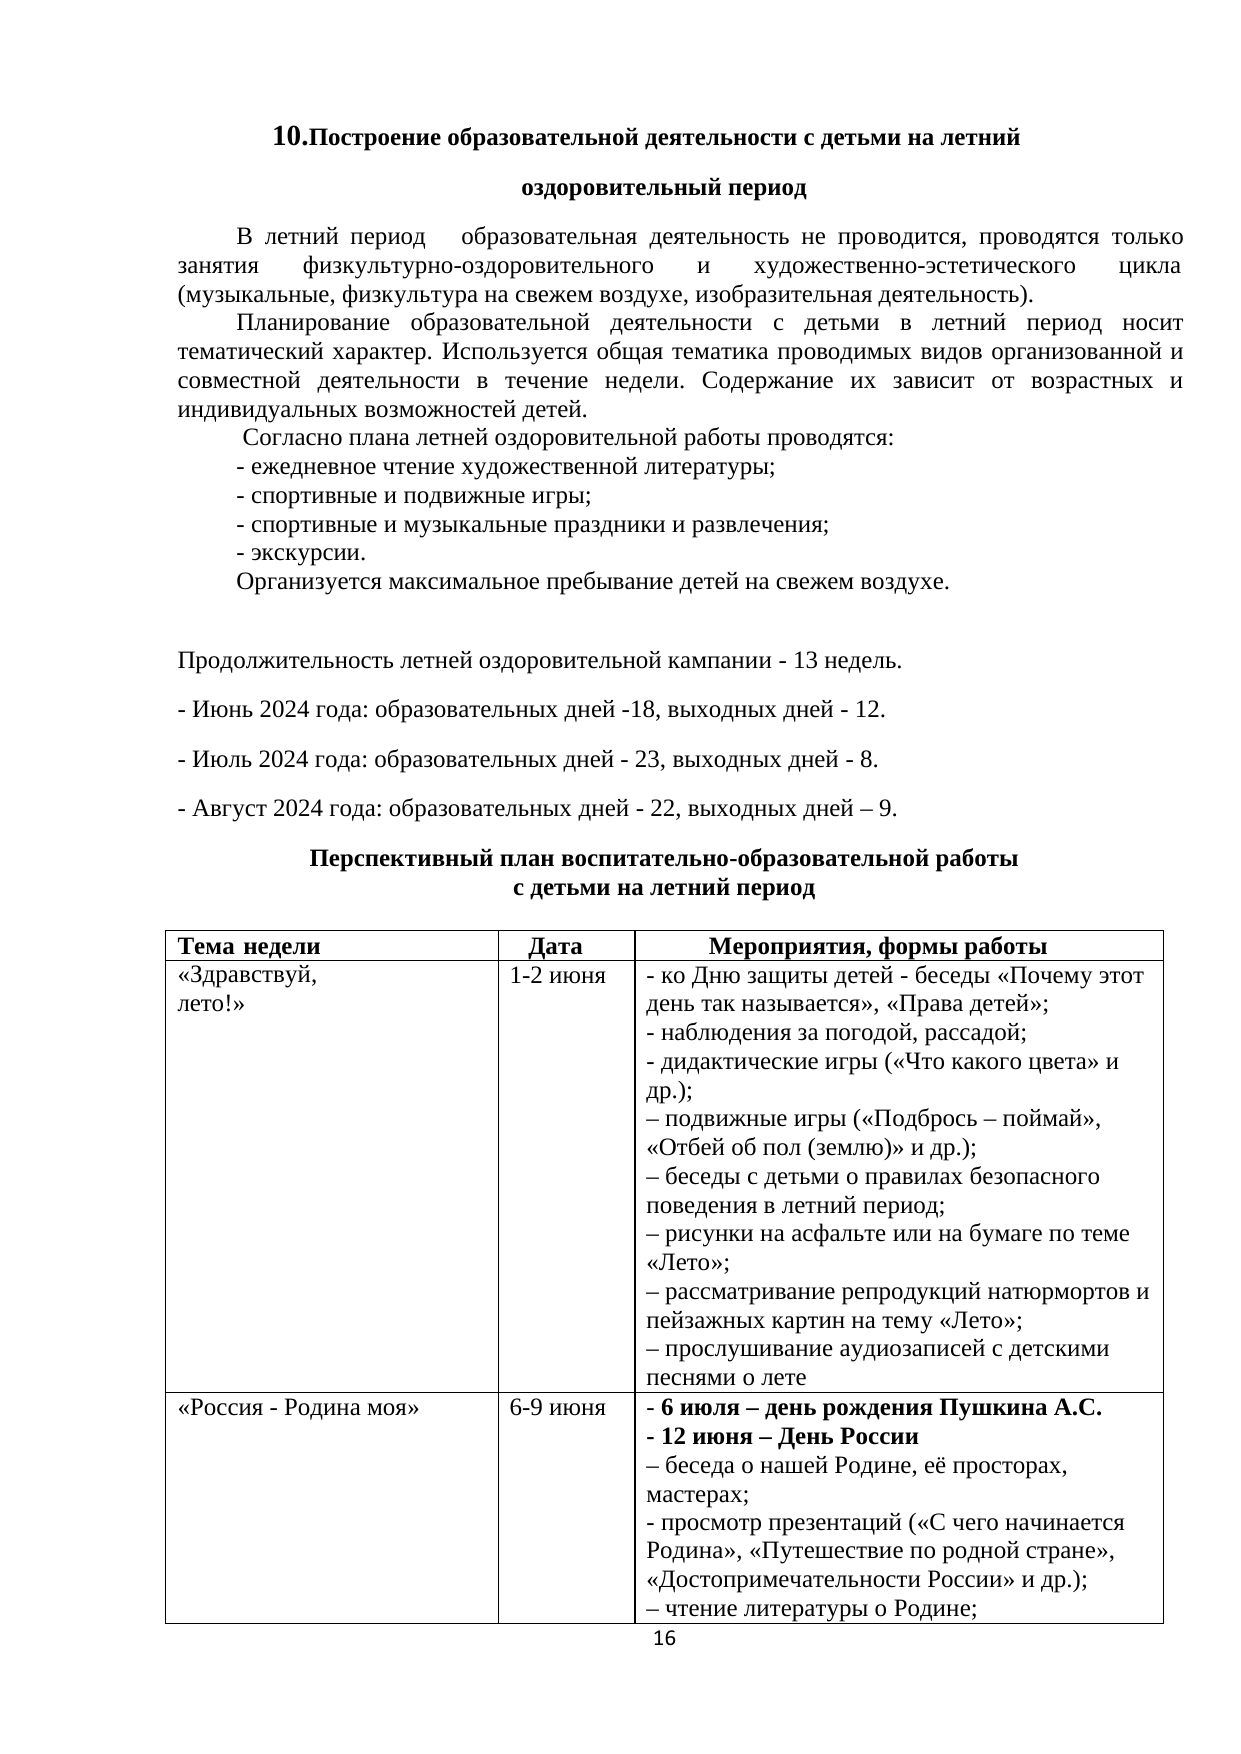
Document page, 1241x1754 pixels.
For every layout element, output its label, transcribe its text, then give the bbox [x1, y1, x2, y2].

text - просмотр презентаций («С чего начинается Родина», «Путешествие по родной стране», «Достопримечательности России» и др.); [646, 1507, 1130, 1593]
text «Россия - Родина моя» [177, 1392, 422, 1420]
text - Август 2024 года: образовательных дней - 22, выходных дней – 9. [177, 793, 1184, 822]
text – рассматривание репродукций натюрмортов и пейзажных картин на тему «Лето»; [646, 1276, 1156, 1333]
text 6-9 июня [509, 1392, 608, 1421]
text Планирование образовательной деятельности с детьми в летний период носит тематический характер. Используется общая тематика проводимых видов организованной и совместной деятельности в течение недели. Содержание их зависит от возрастных и индивидуальных возможностей детей. [177, 307, 1183, 422]
text Мероприятия, формы работы [709, 931, 1184, 959]
text - наблюдения за погодой, рассадой; [646, 1017, 1184, 1046]
text Организуется максимальное пребывание детей на свежем воздухе. [236, 566, 1184, 595]
text – чтение литературы о Родине; 16 [646, 1593, 983, 1651]
text Дата [528, 931, 608, 959]
text - дидактические игры («Что какого цвета» и др.); [646, 1046, 1124, 1103]
text Продолжительность летней оздоровительной кампании - 13 недель. [177, 645, 1184, 674]
text - спортивные и музыкальные праздники и развлечения; - экскурсии. [236, 509, 835, 566]
text Согласно плана летней оздоровительной работы проводятся: - ежедневное чтение художественной литературы; [236, 422, 901, 480]
text - спортивные и подвижные игры; [236, 480, 1184, 509]
text 1-2 июня [509, 960, 608, 989]
text – рисунки на асфальте или на бумаге по теме «Лето»; [646, 1218, 1135, 1276]
text Перспективный план воспитательно-образовательной работы с детьми на летний период [309, 843, 1026, 901]
text – прослушивание аудиозаписей с детскими песнями о лете [646, 1333, 1115, 1391]
text - 6 июля – день рождения Пушкина А.С. - 12 июня – День России [646, 1392, 1110, 1450]
text В летний период образовательная деятельность не проводится, проводятся только занятия физкультурно-оздоровительного и художественно-эстетического цикла (музыкальные, физкультура на свежем воздухе, изобразительная деятельность). [177, 221, 1183, 307]
text – беседы с детьми о правилах безопасного поведения в летний период; [646, 1161, 1106, 1218]
text – беседа о нашей Родине, её просторах, мастерах; [646, 1450, 1074, 1507]
text - ко Дню защиты детей - беседы «Почему этот день так называется», «Права детей»; [646, 960, 1149, 1017]
text - Июнь 2024 года: образовательных дней -18, выходных дней - 12. [177, 694, 1184, 723]
text - Июль 2024 года: образовательных дней - 23, выходных дней - 8. [177, 744, 1184, 773]
text Тема недели «Здравствуй, лето!» [177, 931, 321, 1017]
text 10.Построение образовательной деятельности с детьми на летний [272, 118, 1184, 151]
text – подвижные игры («Подбрось – поймай», «Отбей об пол (землю)» и др.); [646, 1103, 1107, 1161]
text оздоровительный период [521, 172, 1184, 201]
